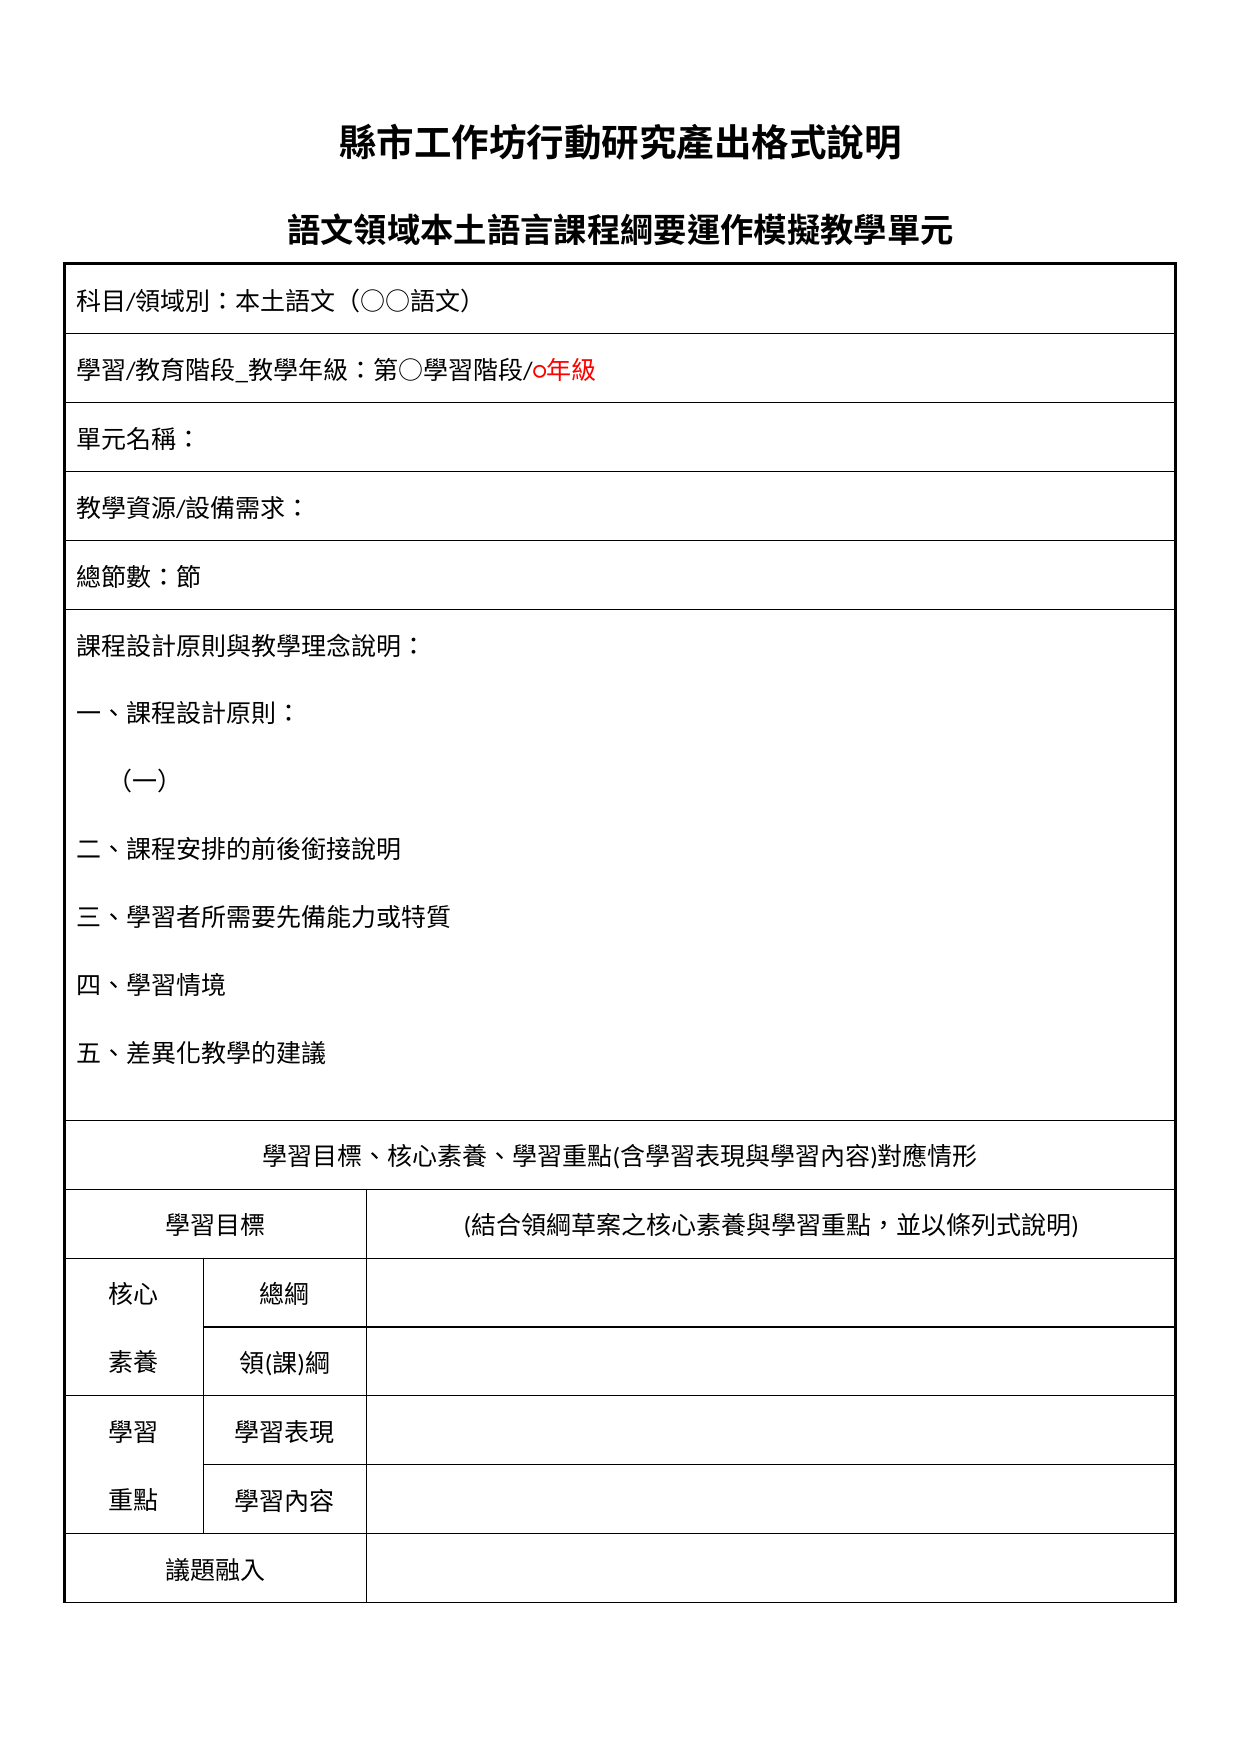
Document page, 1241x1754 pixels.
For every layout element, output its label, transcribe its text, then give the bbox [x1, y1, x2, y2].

text 縣市工作坊行動研究產出格式說明 [159, 113, 1081, 167]
table_cell [367, 1259, 1174, 1326]
table_cell 學習內容 [204, 1465, 366, 1533]
table_cell (結合領綱草案之核心素養與學習重點，並以條列式說明) [367, 1190, 1174, 1257]
table_cell 單元名稱： [66, 403, 1174, 471]
text 語文領域本土語言課程綱要運作模擬教學單元 [159, 194, 1081, 262]
table_cell 總節數：節 [66, 541, 1174, 609]
table_cell 議題融入 [66, 1534, 366, 1602]
table_cell [367, 1465, 1174, 1533]
table_cell 課程設計原則與教學理念說明： 一、課程設計原則： （一） 二、課程安排的前後銜接說明 三、學習者所需要先備能力或特質 四、學習情境 五、差異化教學的建議 [66, 610, 1174, 1119]
table_cell [367, 1328, 1174, 1395]
table_cell [367, 1396, 1174, 1464]
table_cell 學習表現 [204, 1396, 366, 1464]
table_cell 學習/教育階段_教學年級：第○學習階段/○年級 [66, 334, 1174, 402]
table_cell 領(課)綱 [204, 1328, 366, 1395]
table_header 科目/領域別：本土語文（○○語文） [66, 265, 1174, 333]
table_cell 學習目標 [66, 1190, 366, 1257]
table_cell 總綱 [204, 1259, 366, 1326]
table_cell 學習目標、核心素養、學習重點(含學習表現與學習內容)對應情形 [66, 1121, 1174, 1188]
table_cell 核心 素養 [66, 1259, 203, 1395]
table_cell 學習 重點 [66, 1396, 203, 1533]
table_cell [367, 1534, 1174, 1602]
table_cell 教學資源/設備需求： [66, 472, 1174, 540]
